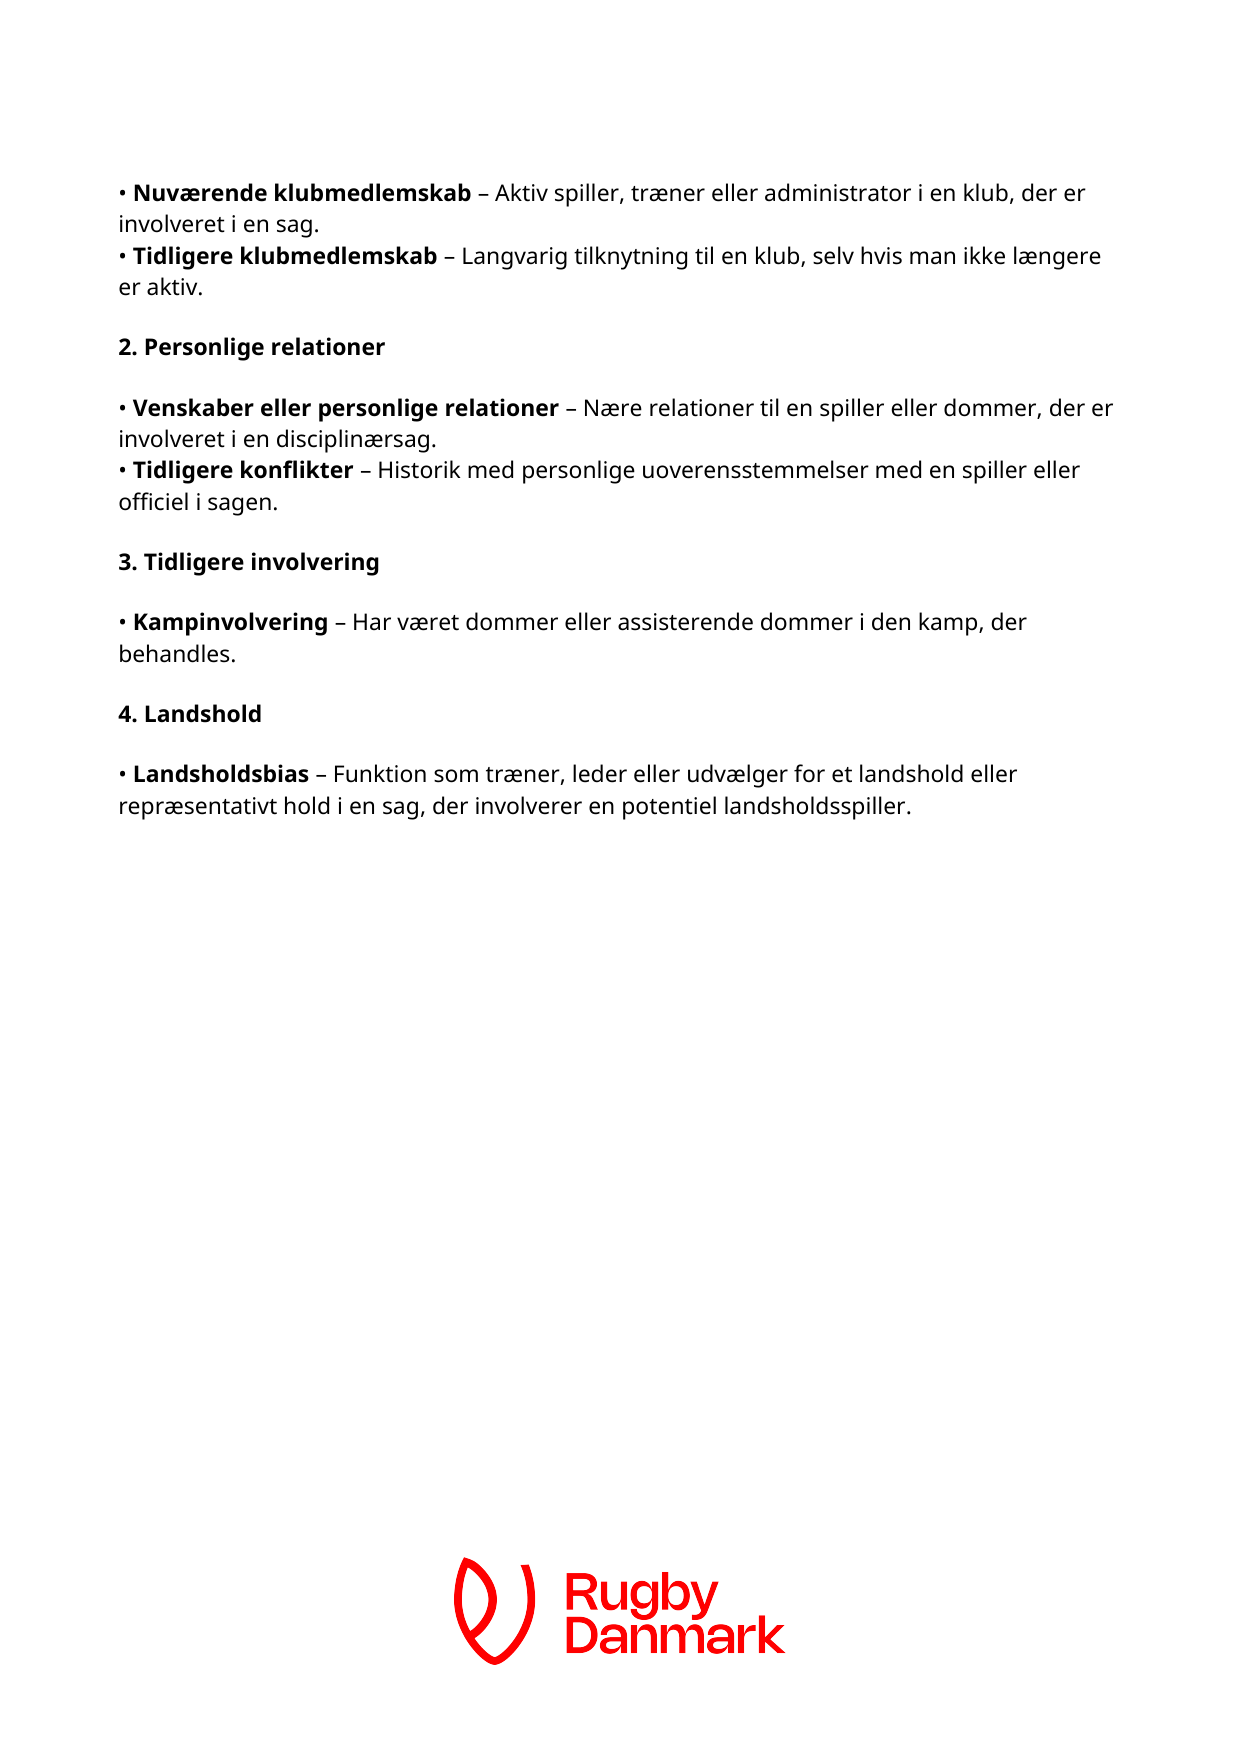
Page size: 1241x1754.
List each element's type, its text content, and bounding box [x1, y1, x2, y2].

text • Venskaber eller personlige relationer – Nære relationer til en spiller eller dommer, der er involveret i en disciplinærsag. • Tidligere konflikter – Historik med personlige uoverensstemmelser med en spiller eller officiel i sagen. [118, 392, 1122, 517]
text 2. Personlige relationer [118, 331, 1122, 363]
text 3. Tidligere involvering [118, 546, 1122, 577]
text • Nuværende klubmedlemskab – Aktiv spiller, træner eller administrator i en klub, der er involveret i en sag. • Tidligere klubmedlemskab – Langvarig tilknytning til en klub, selv hvis man ikke længere er aktiv. [118, 177, 1122, 302]
text 4. Landshold [118, 698, 1122, 729]
text • Kampinvolvering – Har været dommer eller assisterende dommer i den kamp, der behandles. [118, 606, 1122, 669]
text • Landsholdsbias – Funktion som træner, leder eller udvælger for et landshold eller repræsentativt hold i en sag, der involverer en potentiel landsholdsspiller. [118, 758, 1122, 821]
picture [441, 1541, 799, 1681]
